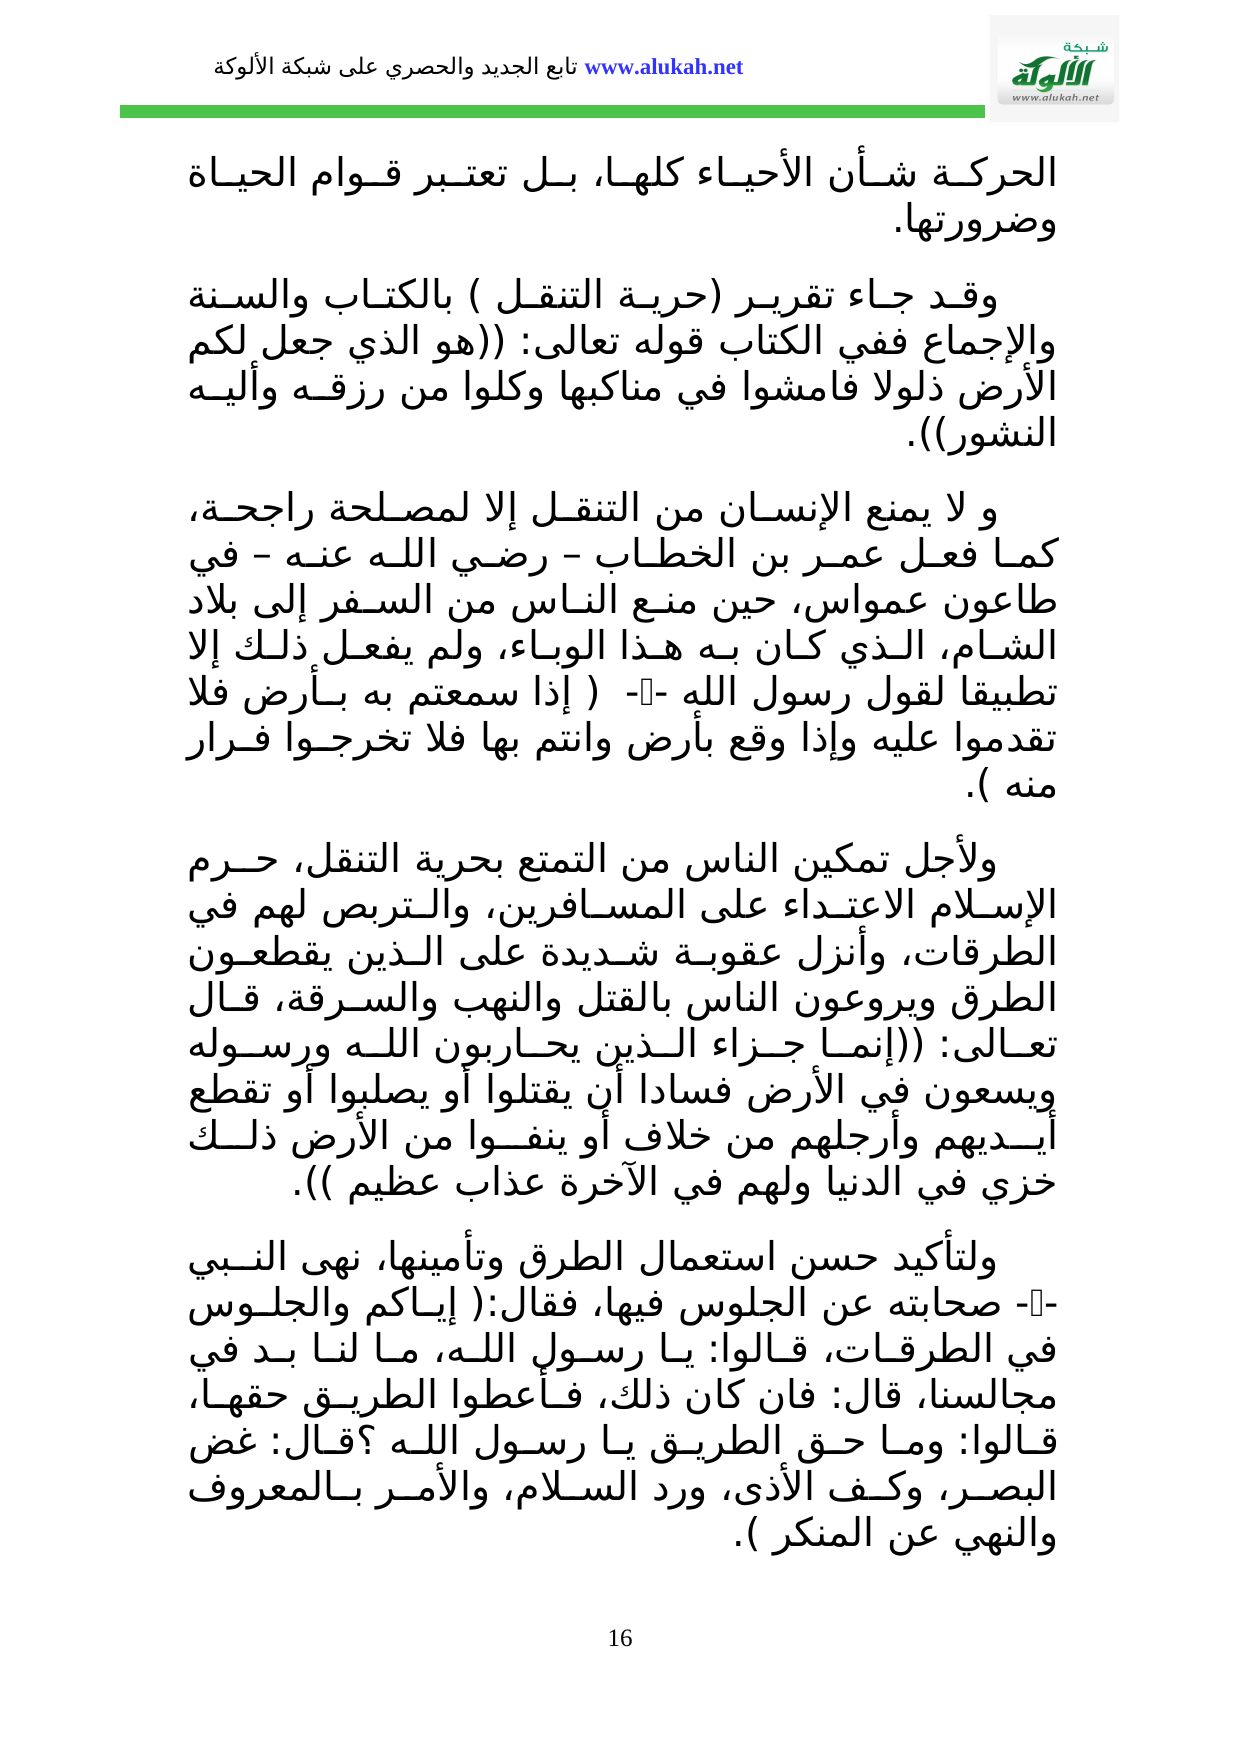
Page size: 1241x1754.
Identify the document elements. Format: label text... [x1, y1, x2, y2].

text و لا يمنع الإنسان من التنقل إلا لمصلحة راجحة، كما فعل عمر بن الخطاب – رضي الله عنه – في طاعون عمواس، حين منع الناس من السفر إلى بلاد الشام، الذي كان به هذا الوباء، ولم يفعل ذلك إلا تطبيقا لقول رسول الله -- ( إذا سمعتم به بأرض فلا تقدموا عليه وإذا وقع بأرض وانتم بها فلا تخرجوا فرار منه ). [187, 484, 1059, 807]
text ولتأكيد حسن استعمال الطرق وتأمينها، نهى النبي -- صحابته عن الجلوس فيها، فقال:( إياكم والجلوس في الطرقات، قالوا: يا رسول الله، ما لنا بد في مجالسنا، قال: فان كان ذلك، فأعطوا الطريق حقها، قالوا: وما حق الطريق يا رسول الله ؟قال: غض البصر، وكف الأذى، ورد السلام، والأمر بالمعروف والنهي عن المنكر ). [187, 1233, 1059, 1556]
text وقد جاء تقرير (حرية التنقل ) بالكتاب والسنة والإجماع ففي الكتاب قوله تعالى: ((هو الذي جعل لكم الأرض ذلولا فامشوا في مناكبها وكلوا من رزقه وأليه النشور)). [187, 271, 1059, 455]
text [187, 150, 1059, 242]
text ولأجل تمكين الناس من التمتع بحرية التنقل، حرم الإسلام الاعتداء على المسافرين، والتربص لهم في الطرقات، وأنزل عقوبة شديدة على الذين يقطعون الطرق ويروعون الناس بالقتل والنهب والسرقة، قال تعالى: ((إنما جزاء الذين يحاربون الله ورسوله ويسعون في الأرض فسادا أن يقتلوا أو يصلبوا أو تقطع أيديهم وأرجلهم من خلاف أو ينفوا من الأرض ذلك خزي في الدنيا ولهم في الآخرة عذاب عظيم )). [187, 836, 1059, 1204]
